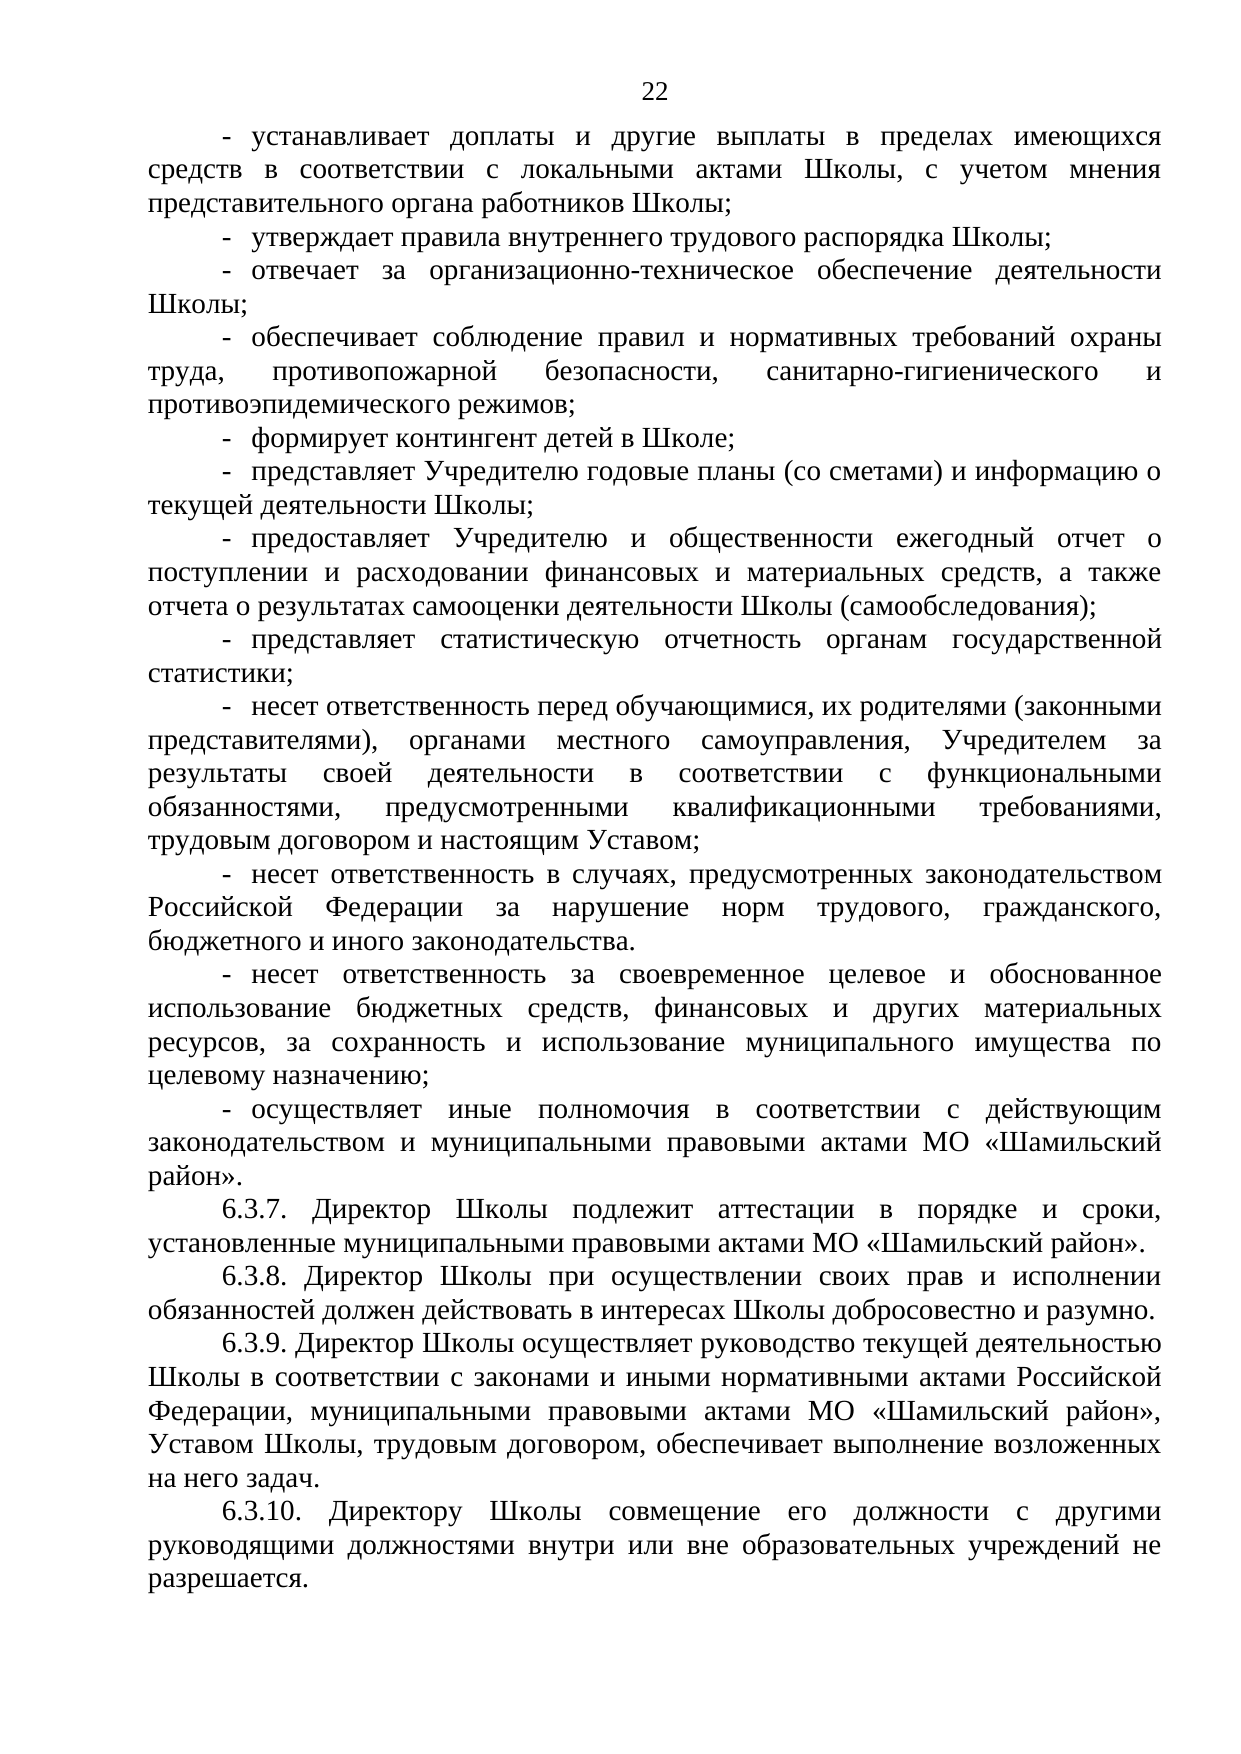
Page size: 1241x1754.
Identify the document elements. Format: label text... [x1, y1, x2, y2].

list несет ответственность за своевременное целевое и обоснованное использование бюджетных средств, финансовых и других материальных ресурсов, за сохранность и использование муниципального имущества по целевому назначению; [148, 957, 1162, 1091]
list предоставляет Учредителю и общественности ежегодный отчет о поступлении и расходовании финансовых и материальных средств, а также отчета о результатах самооценки деятельности Школы (самообследования); [148, 521, 1162, 621]
list устанавливает доплаты и другие выплаты в пределах имеющихся средств в соответствии с локальными актами Школы, с учетом мнения представительного органа работников Школы; [148, 118, 1162, 219]
list представляет Учредителю годовые планы (со сметами) и информацию о текущей деятельности Школы; [148, 453, 1162, 521]
text 6.3.7. Директор Школы подлежит аттестации в порядке и сроки, установленные муниципальными правовыми актами МО «Шамильский район». [148, 1191, 1162, 1258]
list утверждает правила внутреннего трудового распорядка Школы; [148, 219, 1162, 252]
text 6.3.10. Директору Школы совмещение его должности с другими руководящими должностями внутри или вне образовательных учреждений не разрешается. [148, 1493, 1162, 1594]
list отвечает за организационно-техническое обеспечение деятельности Школы; [148, 252, 1162, 319]
list обеспечивает соблюдение правил и нормативных требований охраны труда, противопожарной безопасности, санитарно-гигиенического и противоэпидемического режимов; [148, 319, 1162, 420]
list несет ответственность в случаях, предусмотренных законодательством Российской Федерации за нарушение норм трудового, гражданского, бюджетного и иного законодательства. [148, 856, 1162, 957]
list осуществляет иные полномочия в соответствии с действующим законодательством и муниципальными правовыми актами МО «Шамильский район». [148, 1091, 1162, 1191]
text 6.3.8. Директор Школы при осуществлении своих прав и исполнении обязанностей должен действовать в интересах Школы добросовестно и разумно. [148, 1258, 1162, 1326]
list формирует контингент детей в Школе; [148, 420, 1162, 453]
list несет ответственность перед обучающимися, их родителями (законными представителями), органами местного самоуправления, Учредителем за результаты своей деятельности в соответствии с функциональными обязанностями, предусмотренными квалификационными требованиями, трудовым договором и настоящим Уставом; [148, 688, 1162, 856]
text 6.3.9. Директор Школы осуществляет руководство текущей деятельностью Школы в соответствии с законами и иными нормативными актами Российской Федерации, муниципальными правовыми актами МО «Шамильский район», Уставом Школы, трудовым договором, обеспечивает выполнение возложенных на него задач. [148, 1326, 1162, 1493]
list представляет статистическую отчетность органам государственной статистики; [148, 621, 1162, 688]
